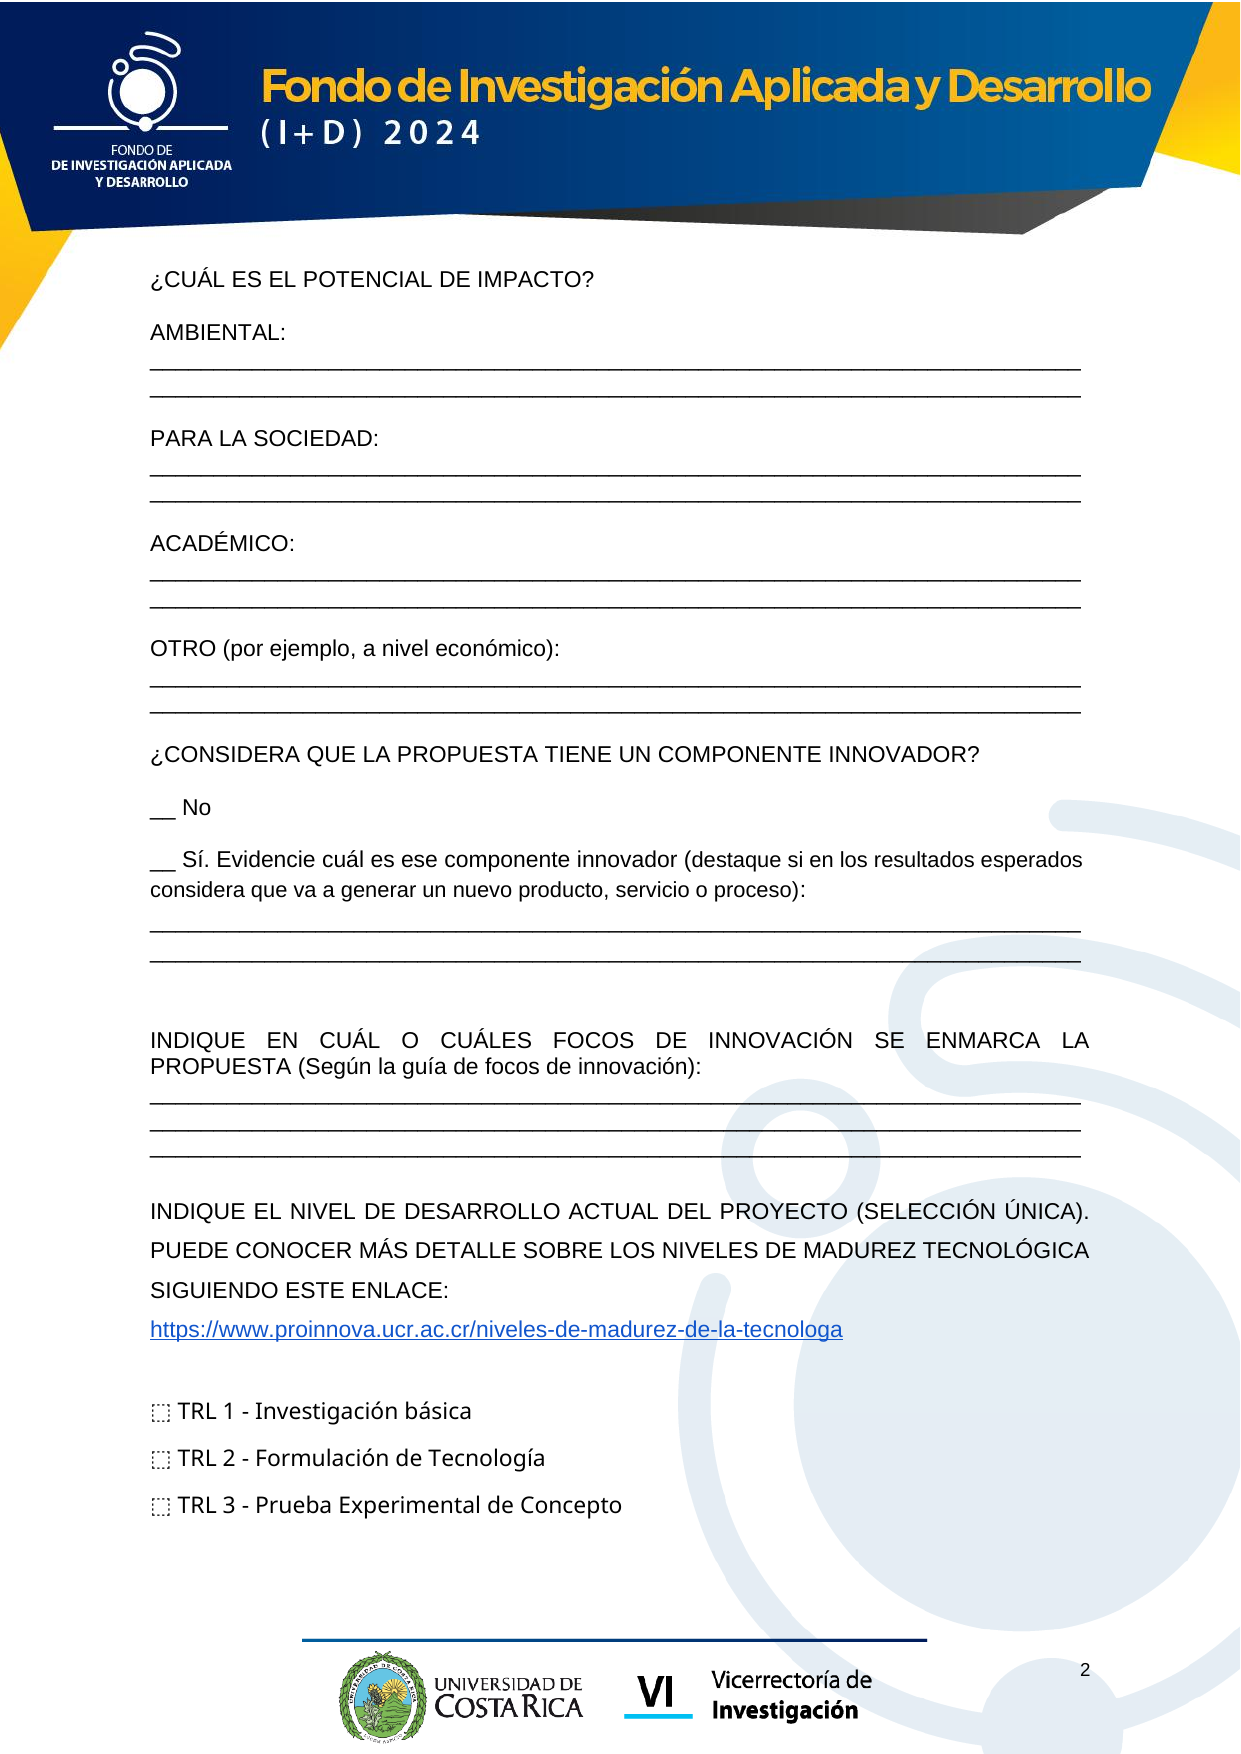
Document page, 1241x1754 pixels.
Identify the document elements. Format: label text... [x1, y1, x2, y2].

text https://www.proinnova.ucr.ac.cr/niveles-de-madurez-de-la-tecnologa [150, 1316, 1090, 1343]
text ¿CONSIDERA QUE LA PROPUESTA TIENE UN COMPONENTE INNOVADOR? [150, 741, 1090, 767]
text INDIQUE EN CUÁL O CUÁLES FOCOS DE INNOVACIÓN SE ENMARCA LA PROPUESTA (Según la guía de focos de innovación): [150, 1027, 1090, 1079]
picture [0, 2, 1241, 1754]
text AMBIENTAL: __________________________________________________________________________________________________________________________________________________ [150, 319, 1090, 398]
text OTRO (por ejemplo, a nivel económico): __________________________________________________________________________________________________________________________________________________ [150, 635, 1090, 714]
text ¿CUÁL ES EL POTENCIAL DE IMPACTO? [150, 266, 1090, 293]
text INDIQUE EL NIVEL DE DESARROLLO ACTUAL DEL PROYECTO (SELECCIÓN ÚNICA). PUEDE CONOCER MÁS DETALLE SOBRE LOS NIVELES DE MADUREZ TECNOLÓGICA SIGUIENDO ESTE ENLACE: [150, 1198, 1090, 1303]
text PARA LA SOCIEDAD: __________________________________________________________________________________________________________________________________________________ [150, 424, 1090, 503]
text ACADÉMICO: __________________________________________________________________________________________________________________________________________________ [150, 530, 1090, 609]
text __ No [150, 793, 1090, 820]
text ___________________________________________________________________________________________________________________________________________________________________________________________________________________________ [150, 1079, 1090, 1158]
text __ Sí. Evidencie cuál es ese componente innovador (destaque si en los resultados esperados considera que va a generar un nuevo producto, servicio o proceso): __________________________________________________________________________________________________________________________________________________ [150, 846, 1090, 963]
